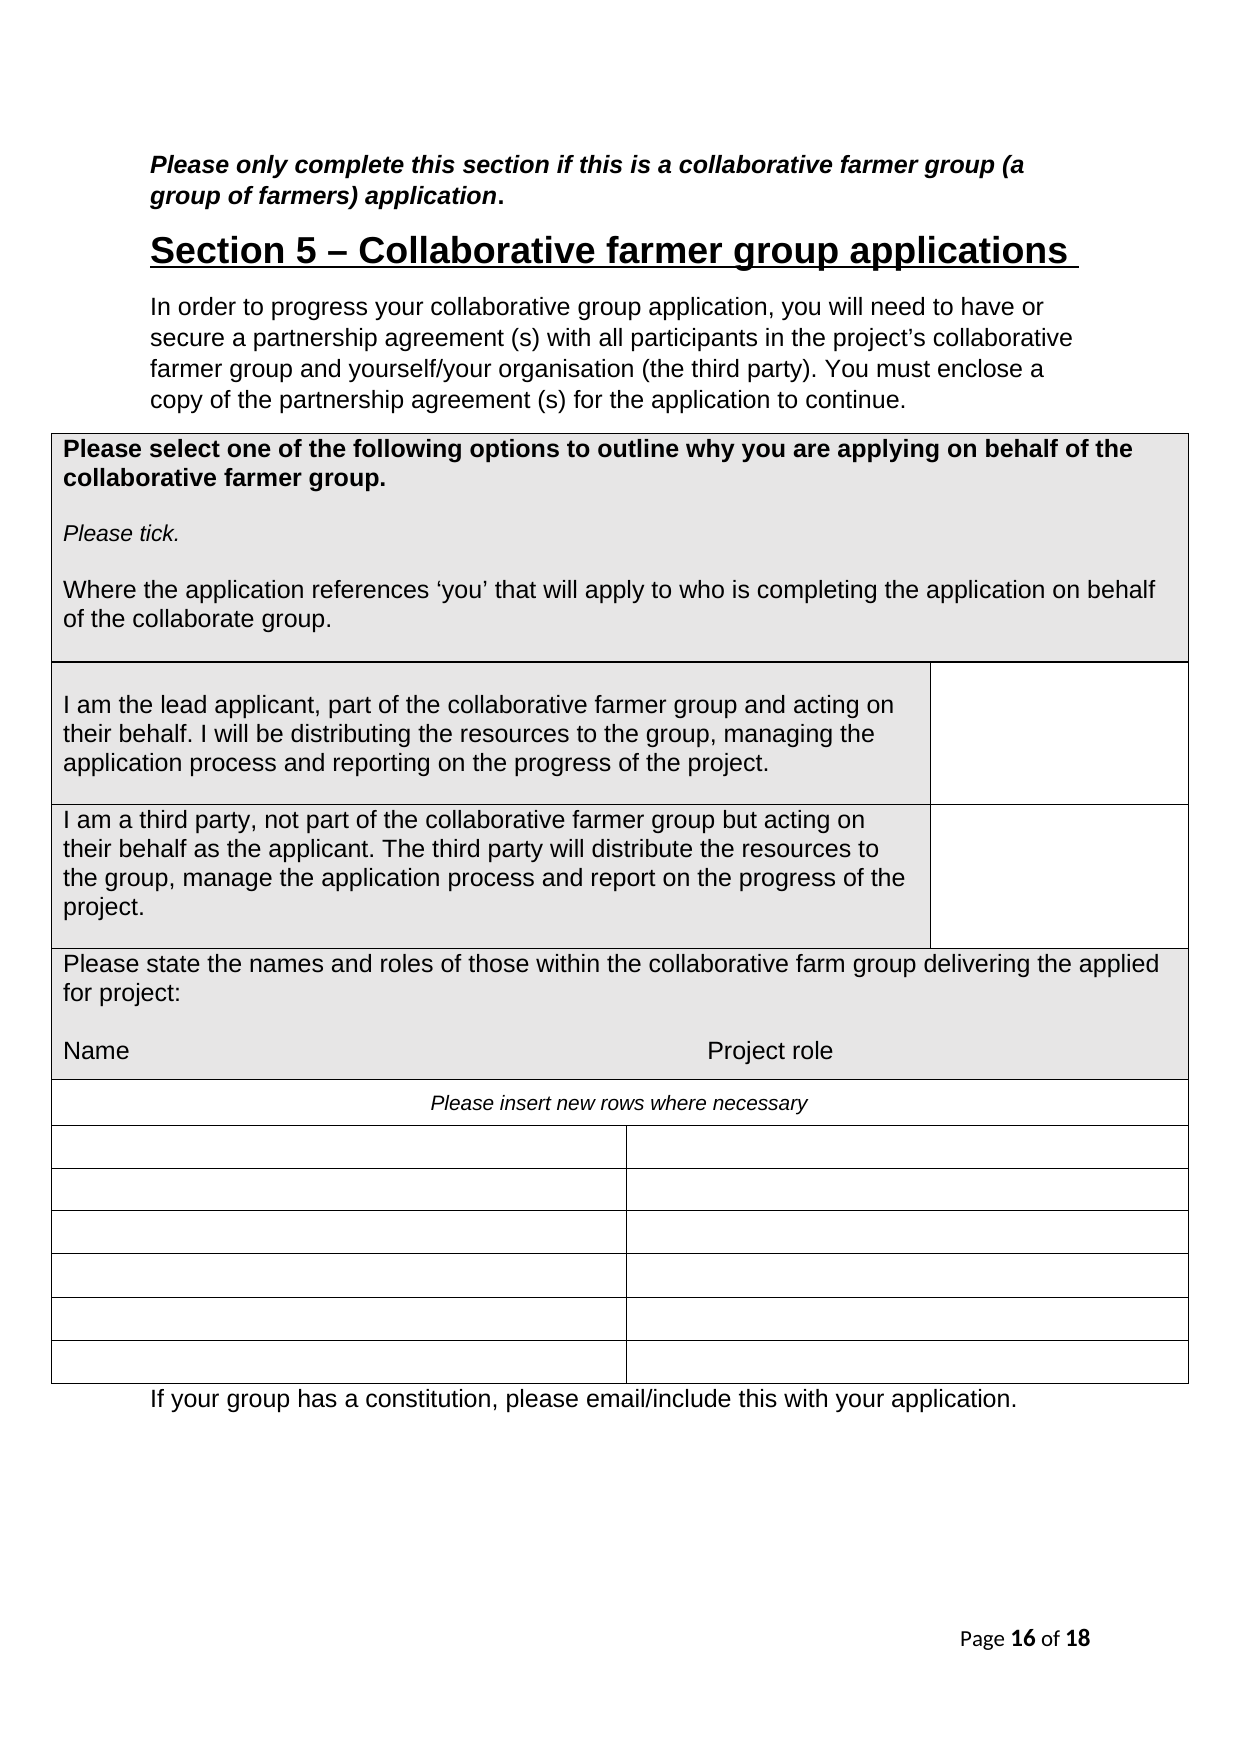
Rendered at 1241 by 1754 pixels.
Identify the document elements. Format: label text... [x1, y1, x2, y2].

table_cell [627, 1211, 1188, 1253]
table_cell Please insert new rows where necessary [52, 1080, 1188, 1125]
table_cell I am the lead applicant, part of the collaborative farmer group and acting on their behalf. I will be distributing the resources to the group, managing the application process and reporting on the progress of the project. [52, 663, 930, 804]
text In order to progress your collaborative group application, you will need to have or secure a partnership agreement (s) with all participants in the project’s collaborative farmer group and yourself/your organisation (the third party). You must enclose a copy of the partnership agreement (s) for the application to continue. [150, 292, 1090, 414]
table_cell [627, 1126, 1188, 1168]
table_cell [52, 1211, 626, 1253]
table_cell [52, 1169, 626, 1210]
text Please only complete this section if this is a collaborative farmer group (a group of farmers) application. [150, 150, 1090, 210]
text If your group has a constitution, please email/include this with your application. [150, 1384, 1090, 1413]
table_cell [627, 1254, 1188, 1297]
text Section 5 – Collaborative farmer group applications [150, 229, 1090, 272]
table_cell [627, 1169, 1188, 1210]
table_cell [52, 1254, 626, 1297]
table_cell [52, 1298, 626, 1339]
table_cell [52, 1126, 626, 1168]
table_cell [931, 663, 1188, 804]
table_cell Please state the names and roles of those within the collaborative farm group delivering the applied for project: Name Project role [52, 949, 1188, 1079]
table_header Please select one of the following options to outline why you are applying on behalf of the collaborative farmer group. Please tick. Where the application references ‘you’ that will apply to who is completing the application on behalf of the collaborate group. [52, 434, 1188, 661]
table_cell [627, 1298, 1188, 1339]
table_cell [627, 1341, 1188, 1383]
table_cell [52, 1341, 626, 1383]
table_cell [931, 805, 1188, 948]
table_cell I am a third party, not part of the collaborative farmer group but acting on their behalf as the applicant. The third party will distribute the resources to the group, manage the application process and report on the progress of the project. [52, 805, 930, 948]
